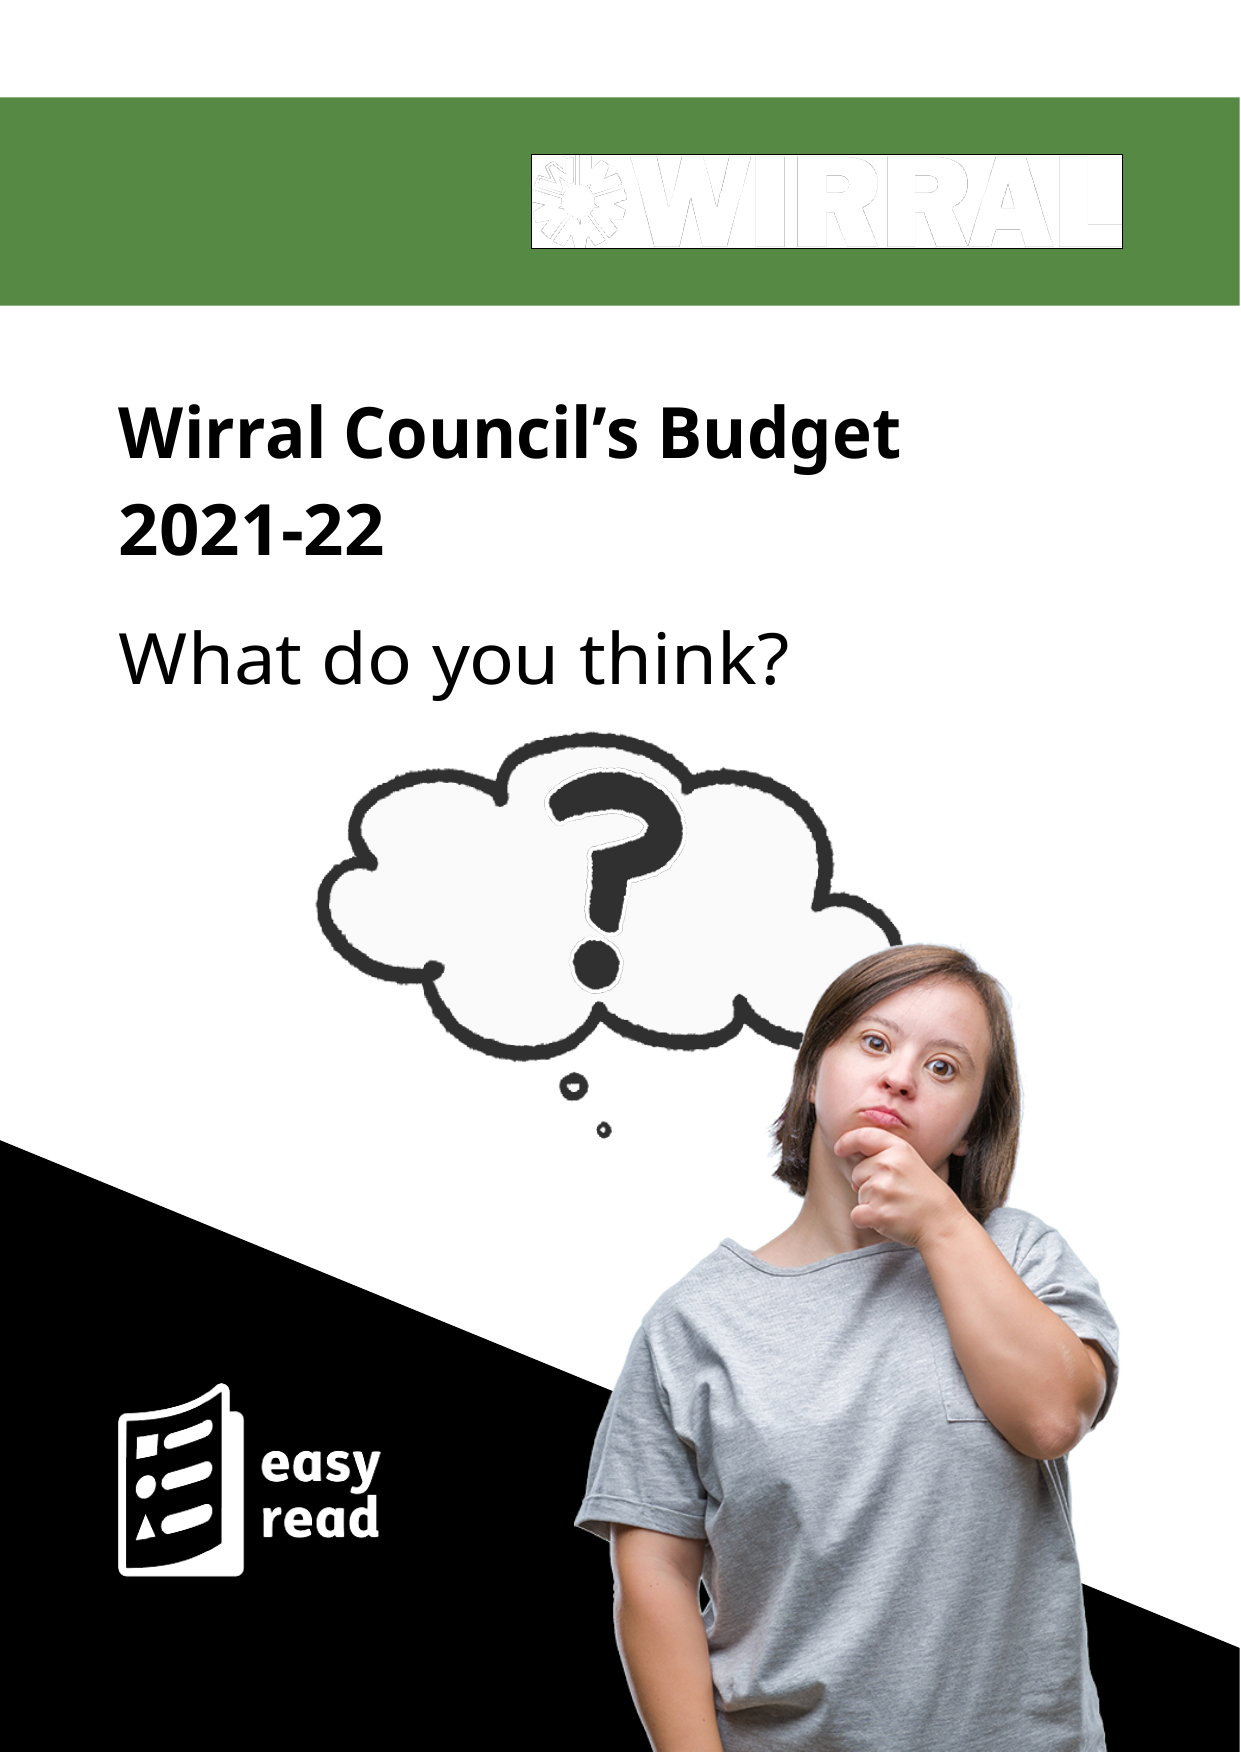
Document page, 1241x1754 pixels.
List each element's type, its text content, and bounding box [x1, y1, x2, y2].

picture [300, 714, 1123, 1752]
subtitle Wirral Council’s Budget 2021-22 [119, 382, 913, 576]
picture [532, 155, 1122, 248]
picture [118, 1383, 414, 1577]
text What do you think? [119, 609, 1134, 705]
